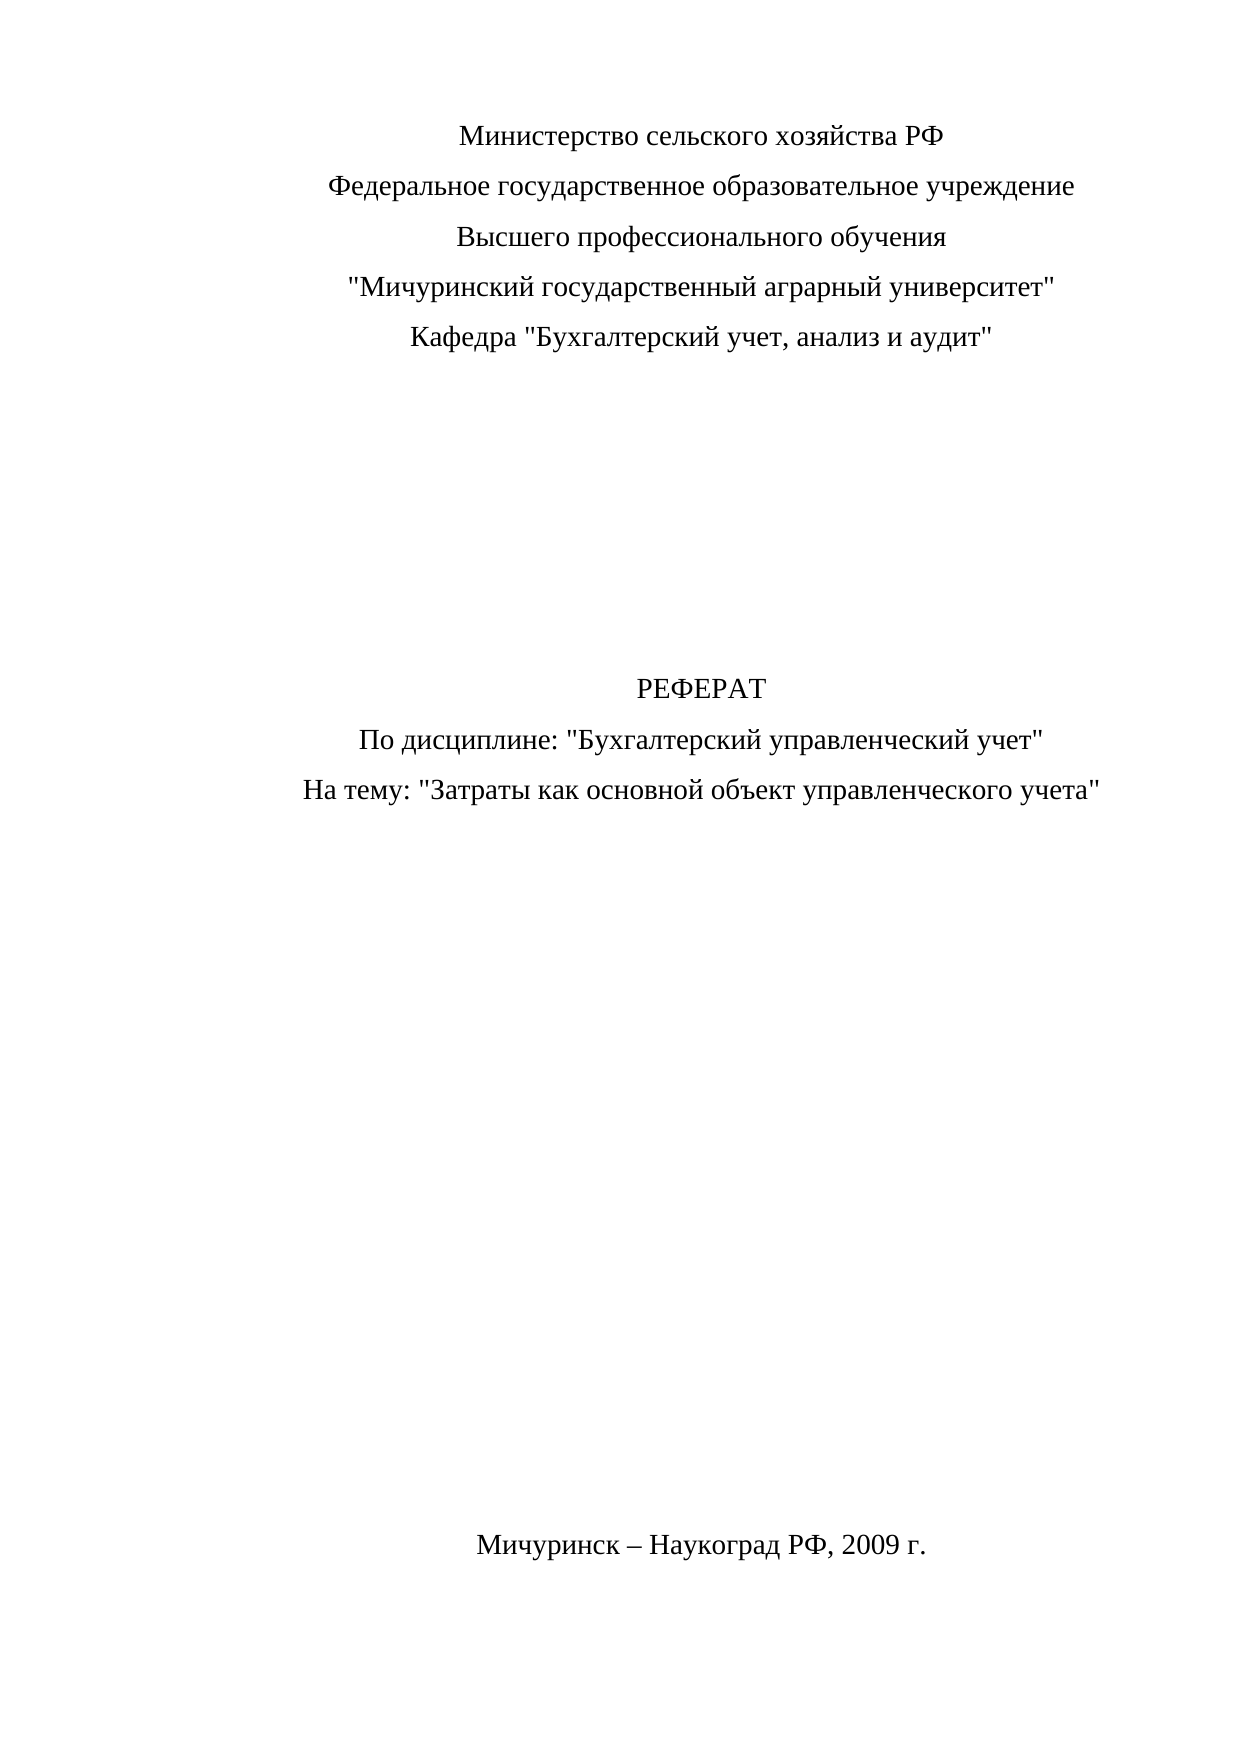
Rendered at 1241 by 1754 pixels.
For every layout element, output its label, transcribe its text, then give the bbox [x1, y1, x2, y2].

title На тему: "Затраты как основной объект управленческого учета" [177, 772, 1152, 806]
text Министерство сельского хозяйства РФ [177, 118, 1152, 152]
text Мичуринск – Наукоград РФ, . [177, 1527, 1152, 1560]
text По дисциплине: "Бухгалтерский управленческий учет" [177, 722, 1152, 755]
text "Мичуринский государственный аграрный университет" [177, 269, 1152, 303]
text РЕФЕРАТ [177, 672, 1152, 705]
text Федеральное государственное образовательное учреждение [177, 168, 1152, 202]
text Высшего профессионального обучения [177, 219, 1152, 252]
text Кафедра "Бухгалтерский учет, анализ и аудит" [177, 319, 1152, 353]
